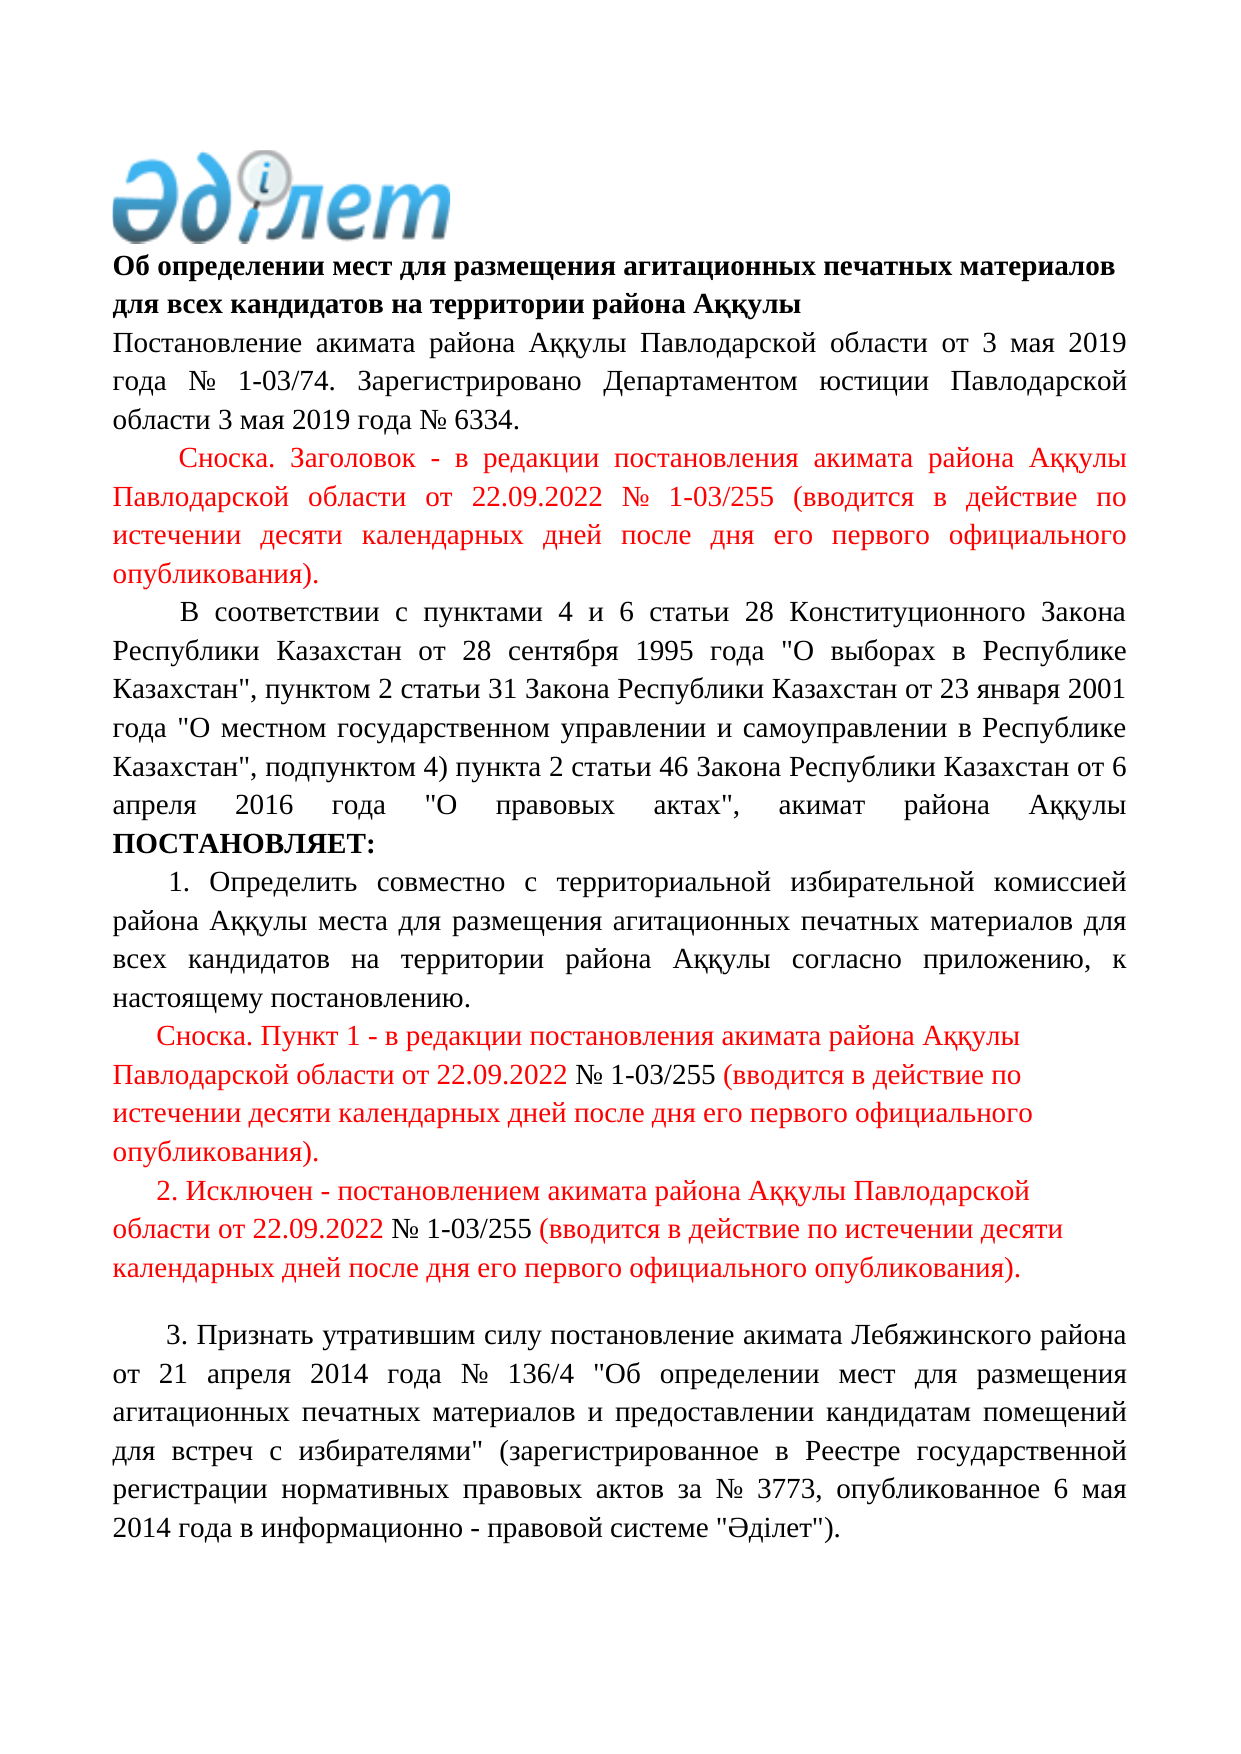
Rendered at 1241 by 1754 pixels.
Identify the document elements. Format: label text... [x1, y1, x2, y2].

text Об определении мест для размещения агитационных печатных материалов для всех кандидатов на территории района Аққулы [112, 248, 1128, 320]
text Сноска. Заголовок - в редакции постановления акимата района Аққулы Павлодарской области от 22.09.2022 № 1-03/255 (вводится в действие по истечении десяти календарных дней после дня его первого официального опубликования). [112, 440, 1128, 589]
text Постановление акимата района Аққулы Павлодарской области от 3 мая 2019 года № 1-03/74. Зарегистрировано Департаментом юстиции Павлодарской области 3 мая 2019 года № 6334. [112, 325, 1128, 435]
text В соответствии с пунктами 4 и 6 статьи 28 Конституционного Закона Республики Казахстан от 28 сентября 1995 года "О выборах в Республике Казахстан", пунктом 2 статьи 31 Закона Республики Казахстан от 23 января 2001 года "О местном государственном управлении и самоуправлении в Республике Казахстан", подпунктом 4) пункта 2 статьи 46 Закона Республики Казахстан от 6 апреля 2016 года "О правовых актах", акимат района Аққулы ПОСТАНОВЛЯЕТ: [112, 594, 1128, 859]
text 1. Определить совместно с территориальной избирательной комиссией района Аққулы места для размещения агитационных печатных материалов для всех кандидатов на территории района Аққулы согласно приложению, к настоящему постановлению. [112, 864, 1128, 1013]
text Сноска. Пункт 1 - в редакции постановления акимата района Аққулы Павлодарской области от 22.09.2022 № 1-03/255 (вводится в действие по истечении десяти календарных дней после дня его первого официального опубликования). 2. Исключен - постановлением акимата района Аққулы Павлодарской области от 22.09.2022 № 1-03/255 (вводится в действие по истечении десяти календарных дней после дня его первого официального опубликования). [112, 1018, 1128, 1313]
text 3. Признать утратившим силу постановление акимата Лебяжинского района от 21 апреля 2014 года № 136/4 "Об определении мест для размещения агитационных печатных материалов и предоставлении кандидатам помещений для встреч с избирателями" (зарегистрированное в Реестре государственной регистрации нормативных правовых актов за № 3773, опубликованное 6 мая 2014 года в информационно - правовой системе "Әділет"). [112, 1317, 1128, 1543]
picture [112, 150, 451, 244]
